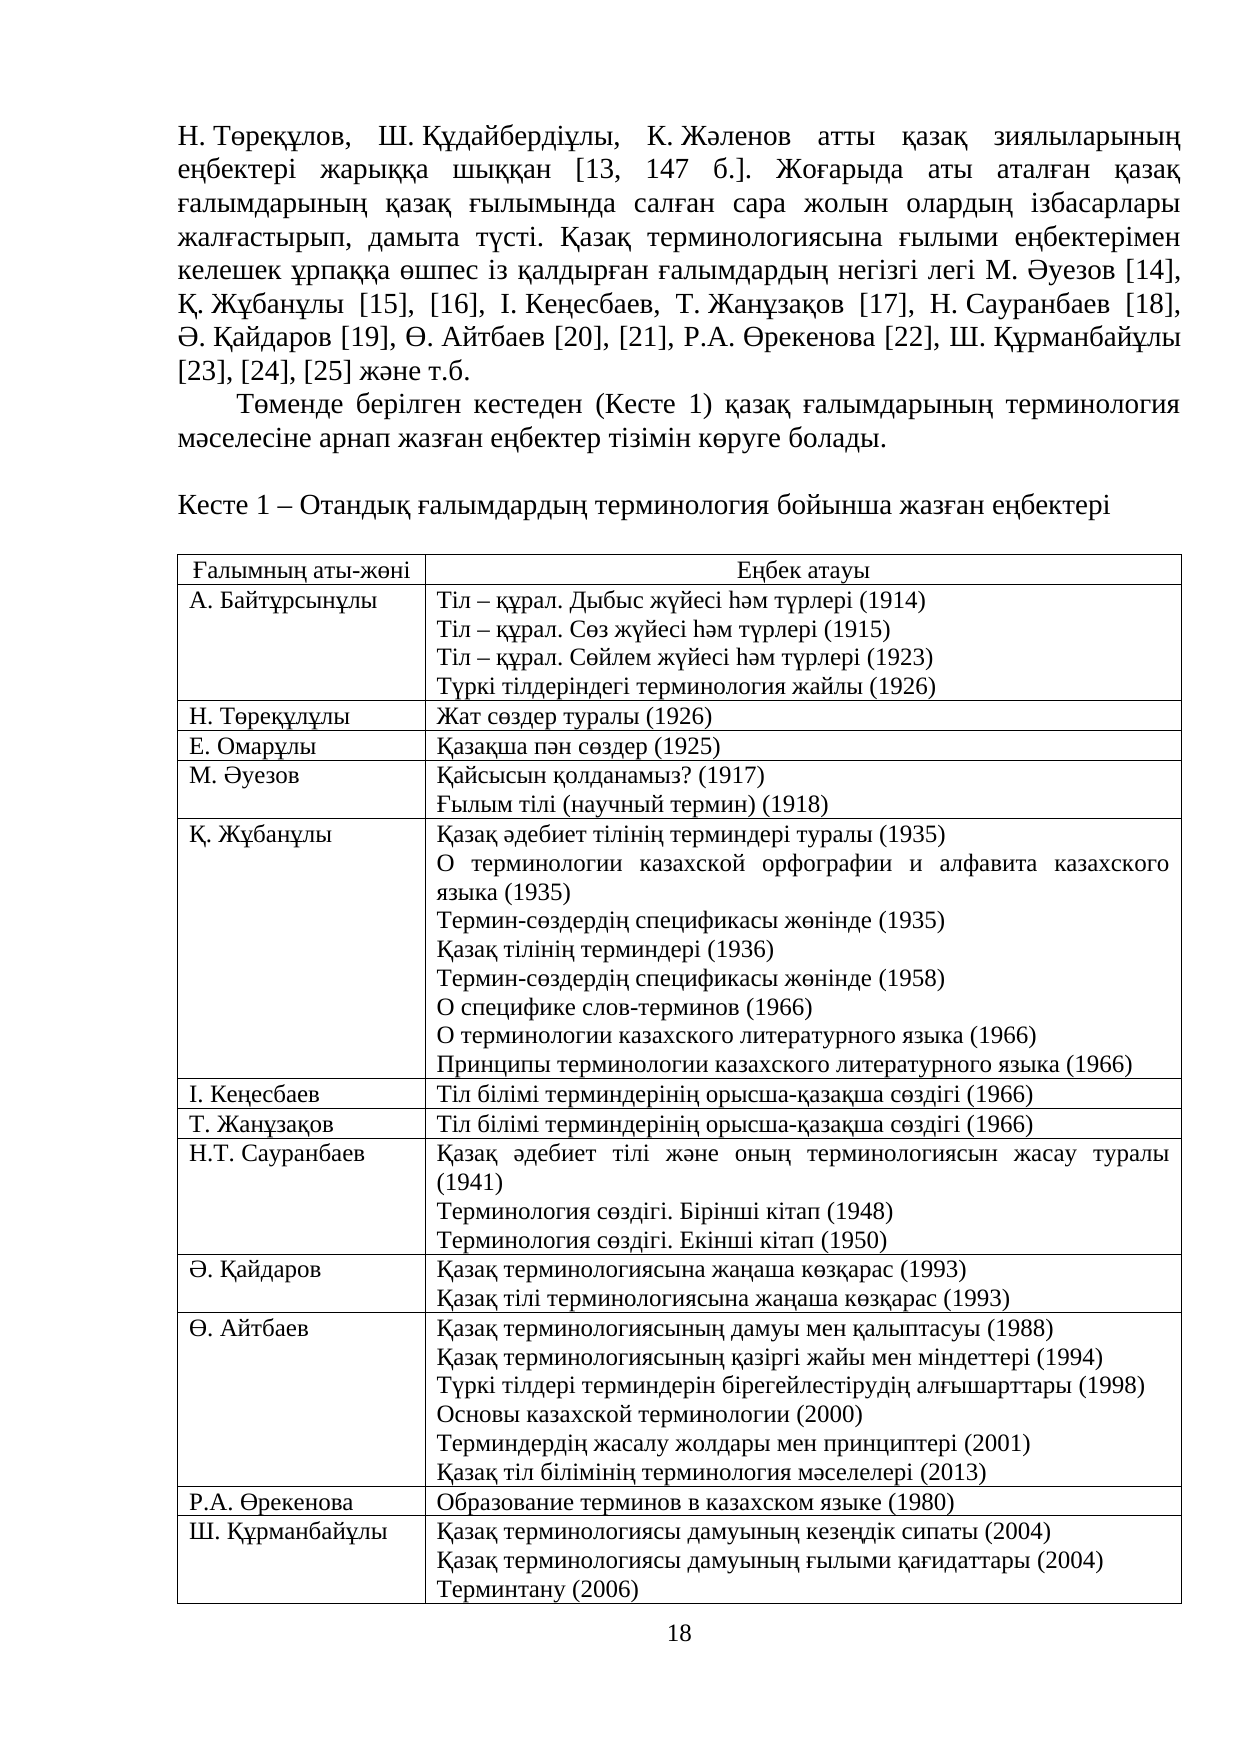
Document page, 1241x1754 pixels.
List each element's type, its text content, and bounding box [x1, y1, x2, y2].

table_cell Тіл – құрал. Дыбыс жүйесі һәм түрлері (1914) Тіл – құрал. Сөз жүйесі һәм түрлері (1915) Тіл – құрал. Сөйлем жүйесі һәм түрлері (1923) Түркі тілдеріндегі терминология жайлы (1926) [426, 585, 1181, 700]
table_cell Р.А. Өрекенова [178, 1487, 425, 1515]
table_cell Қазақ терминологиясына жаңаша көзқарас (1993) Қазақ тілі терминологиясына жаңаша көзқарас (1993) [426, 1255, 1181, 1312]
table_cell Қазақ әдебиет тілі және оның терминологиясын жасау туралы (1941) Терминология сөздігі. Бірінші кітап (1948) Терминология сөздігі. Екінші кітап (1950) [426, 1139, 1181, 1253]
table_cell Н.Т. Сауранбаев [178, 1139, 425, 1253]
table_cell Н. Төреқұлұлы [178, 701, 425, 730]
table_cell Тіл білімі терминдерінің орысша-қазақша сөздігі (1966) [426, 1079, 1181, 1108]
table_cell Қазақ әдебиет тілінің терминдері туралы (1935) О терминологии казахской орфографии и алфавита казахского языка (1935) Термин-сөздердің спецификасы жөнінде (1935) Қазақ тілінің терминдері (1936) Термин-сөздердің спецификасы жөнінде (1958) О специфике слов-терминов (1966) О терминологии казахского литературного языка (1966) Принципы терминологии казахского литературного языка (1966) [426, 819, 1181, 1078]
table_cell Е. Омарұлы [178, 731, 425, 759]
table_cell Қ. Жұбанұлы [178, 819, 425, 1078]
table_cell А. Байтұрсынұлы [178, 585, 425, 700]
text Кесте 1 – Отандық ғалымдардың терминология бойынша жазған еңбектері [177, 487, 1181, 521]
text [177, 118, 1181, 386]
table_cell І. Кеңесбаев [178, 1079, 425, 1108]
table_cell Қазақ терминологиясы дамуының кезеңдік сипаты (2004) Қазақ терминологиясы дамуының ғылыми қағидаттары (2004) Терминтану (2006) [426, 1516, 1181, 1603]
table_cell Ө. Айтбаев [178, 1313, 425, 1486]
text Төменде берілген кестеден (Кесте 1) қазақ ғалымдарының терминология мәселесіне арнап жазған еңбектер тізімін көруге болады. [177, 386, 1181, 453]
table_cell Жат сөздер туралы (1926) [426, 701, 1181, 730]
table_cell Тіл білімі терминдерінің орысша-қазақша сөздігі (1966) [426, 1109, 1181, 1137]
table_cell Ш. Құрманбайұлы [178, 1516, 425, 1603]
table_cell М. Әуезов [178, 761, 425, 818]
table_cell Образование терминов в казахском языке (1980) [426, 1487, 1181, 1515]
table_header Ғалымның аты-жөні [178, 555, 425, 584]
table_cell Қайсысын қолданамыз? (1917) Ғылым тілі (научный термин) (1918) [426, 761, 1181, 818]
table_cell Ә. Қайдаров [178, 1255, 425, 1312]
table_cell Қазақ терминологиясының дамуы мен қалыптасуы (1988) Қазақ терминологиясының қазіргі жайы мен міндеттері (1994) Түркі тілдері терминдерін бірегейлестірудің алғышарттары (1998) Основы казахской терминологии (2000) Терминдердің жасалу жолдары мен принциптері (2001) Қазақ тіл білімінің терминология мәселелері (2013) [426, 1313, 1181, 1486]
table_header Еңбек атауы [426, 555, 1181, 584]
table_cell Т. Жанұзақов [178, 1109, 425, 1137]
table_cell Қазақша пән сөздер (1925) [426, 731, 1181, 759]
